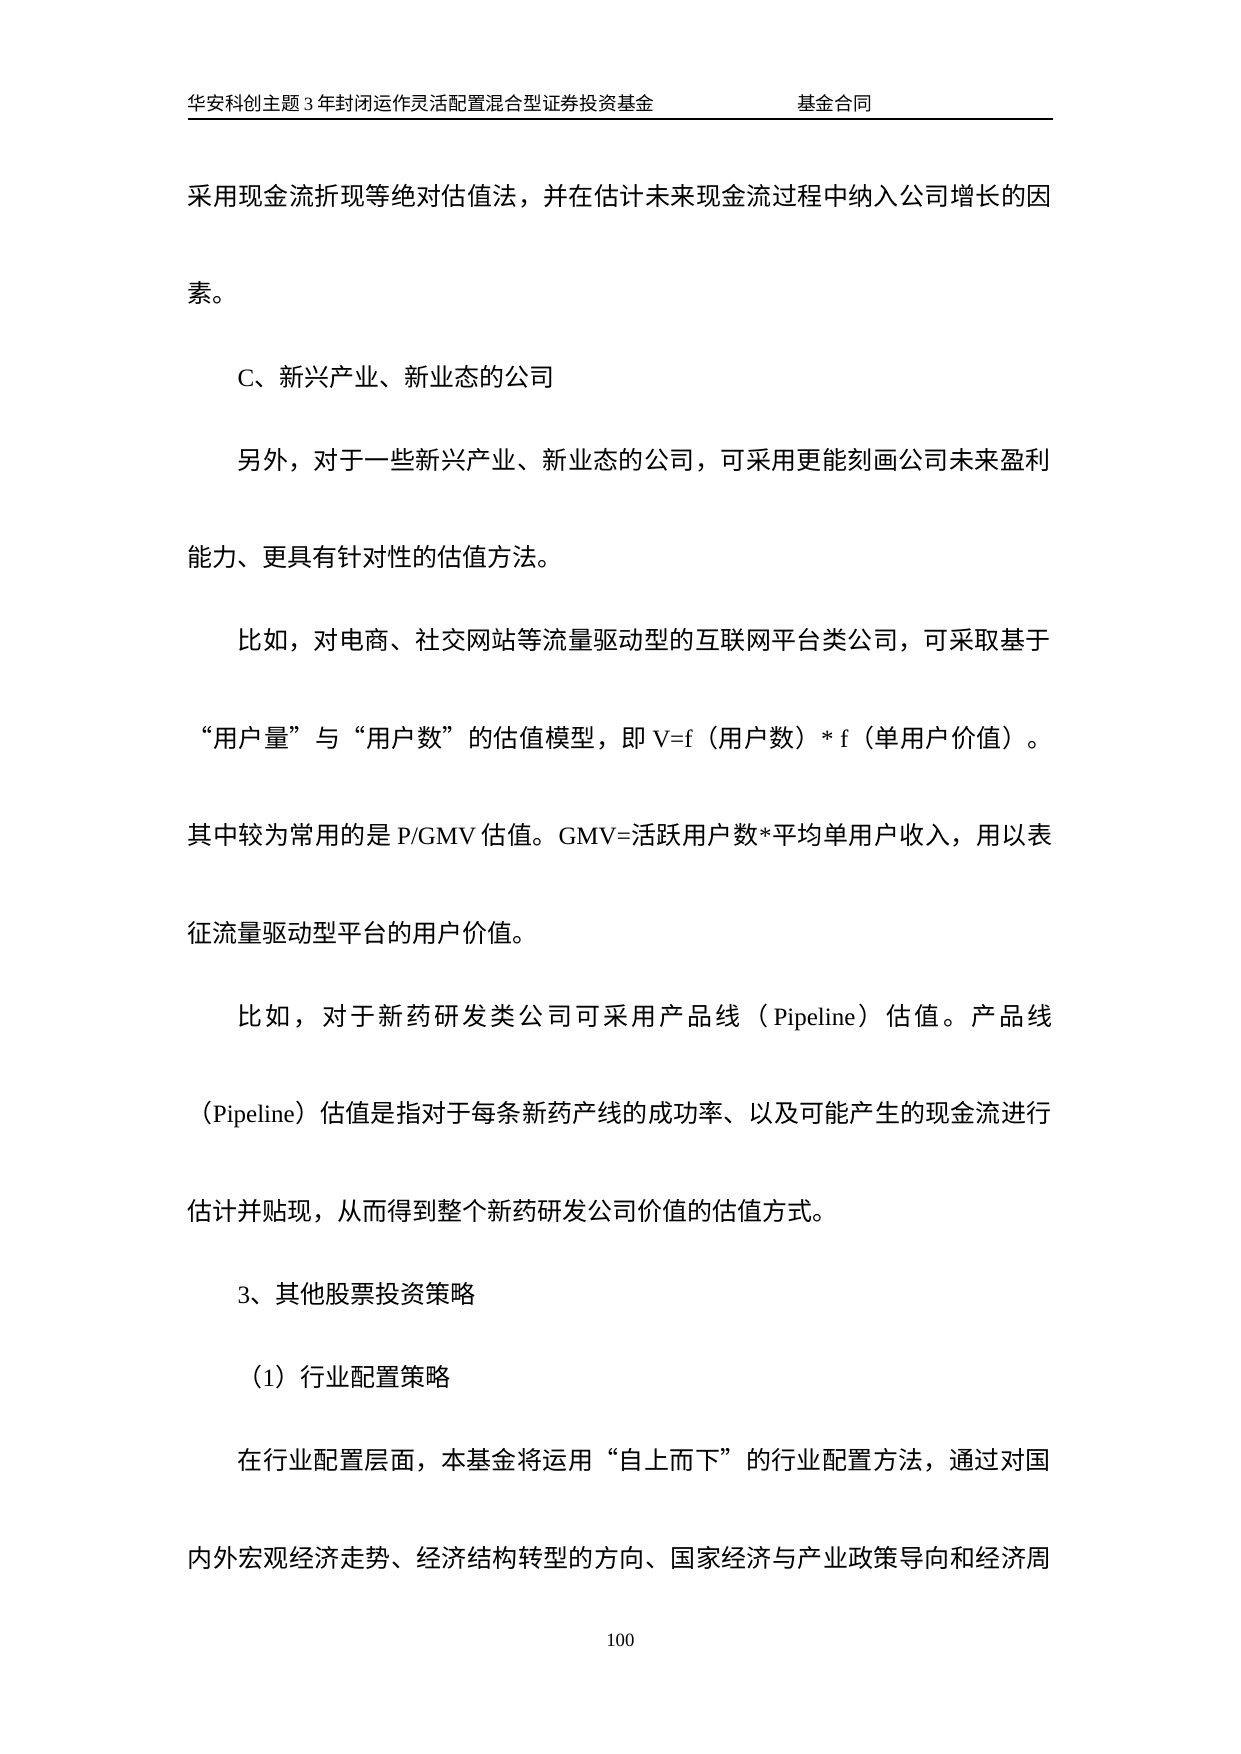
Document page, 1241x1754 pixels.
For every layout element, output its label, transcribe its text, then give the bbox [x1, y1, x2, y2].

text 另外，对于一些新兴产业、新业态的公司，可采用更能刻画公司未来盈利能力、更具有针对性的估值方法。 [187, 426, 1053, 588]
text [187, 162, 1053, 324]
text （1）行业配置策略 [187, 1343, 1053, 1408]
text 3、其他股票投资策略 [187, 1260, 1053, 1325]
text 比如，对电商、社交网站等流量驱动型的互联网平台类公司，可采取基于“用户量”与“用户数”的估值模型，即V=f（用户数）* f（单用户价值）。其中较为常用的是P/GMV估值。GMV=活跃用户数*平均单用户收入，用以表征流量驱动型平台的用户价值。 [187, 606, 1053, 964]
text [187, 1426, 1053, 1589]
text 比如，对于新药研发类公司可采用产品线（Pipeline）估值。产品线（Pipeline）估值是指对于每条新药产线的成功率、以及可能产生的现金流进行估计并贴现，从而得到整个新药研发公司价值的估值方式。 [187, 982, 1053, 1242]
text C、新兴产业、新业态的公司 [187, 343, 1053, 408]
